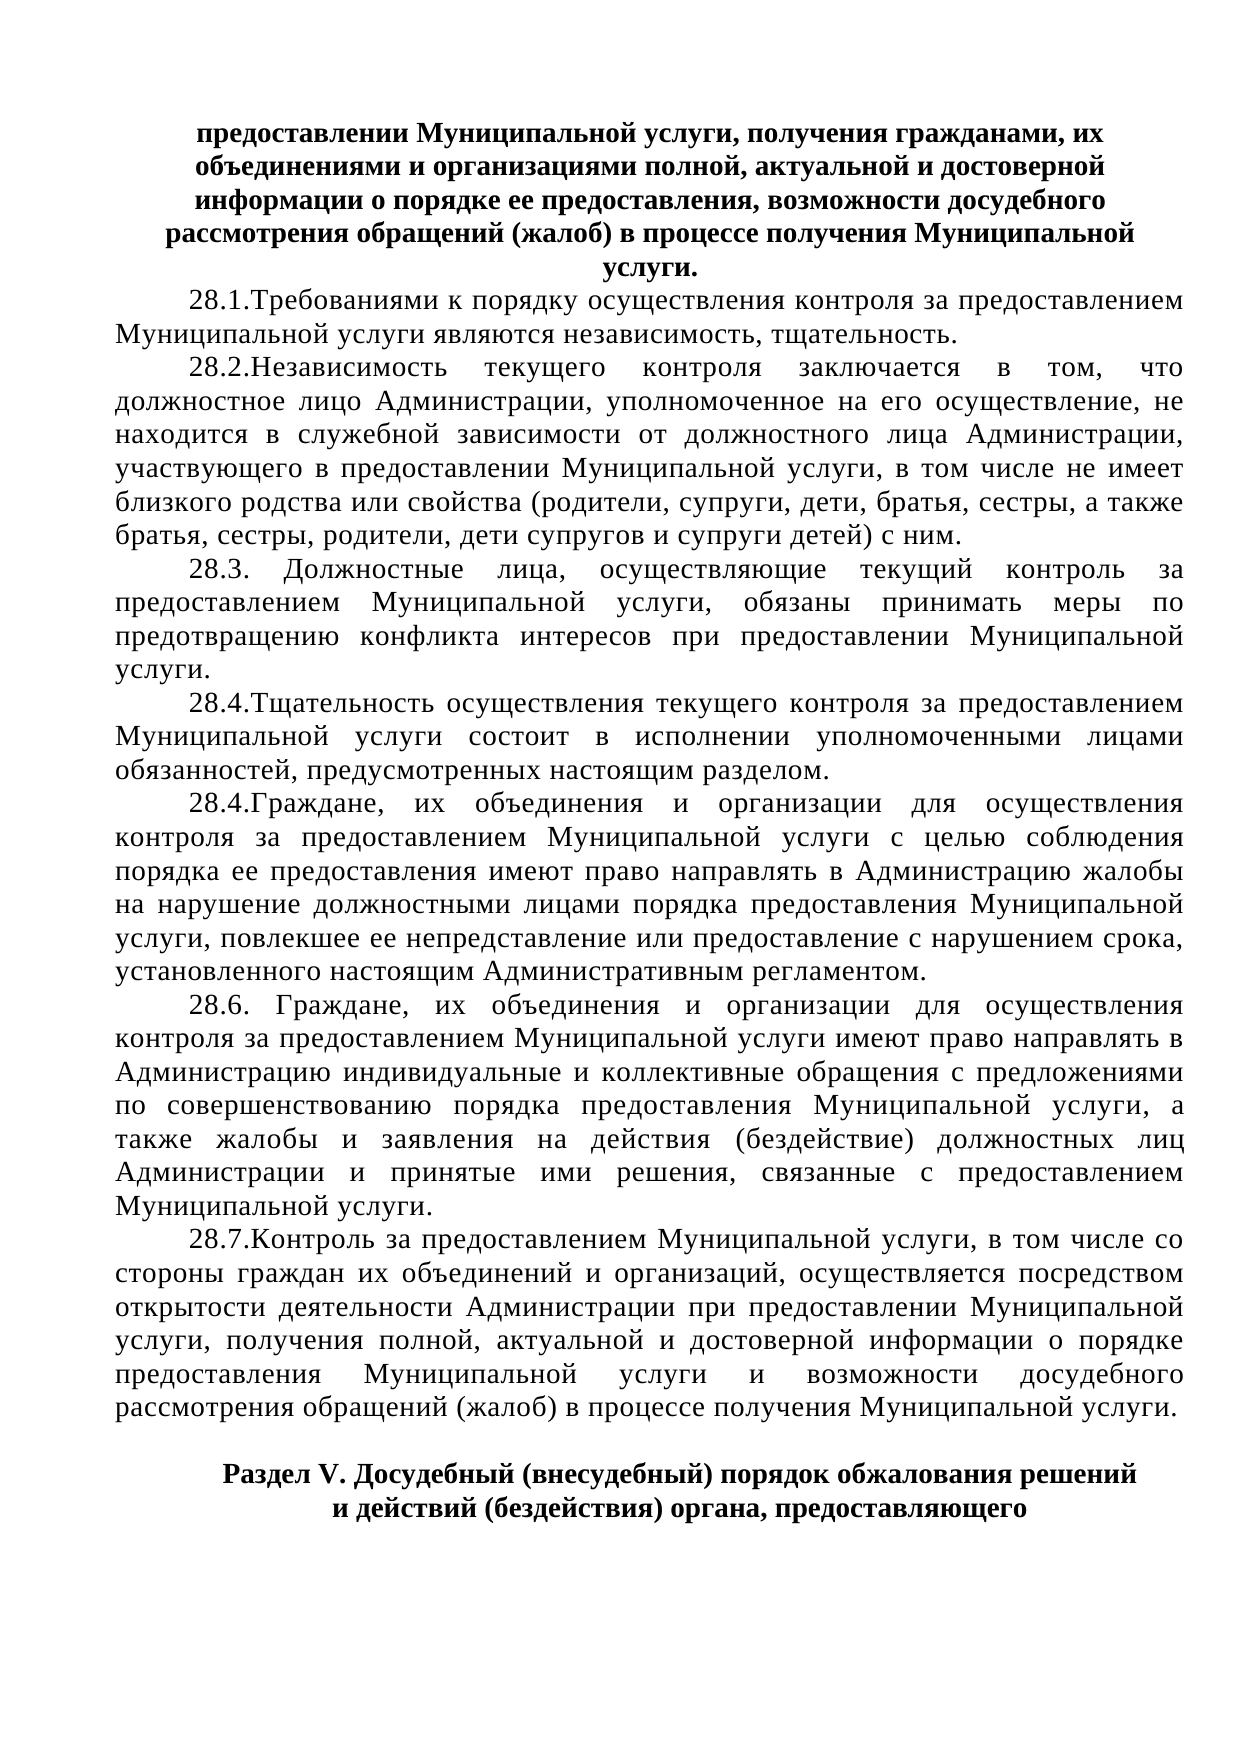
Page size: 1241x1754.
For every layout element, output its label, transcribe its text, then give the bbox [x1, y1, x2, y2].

text 28.7.Контроль за предоставлением Муниципальной услуги, в том числе со стороны граждан их объединений и организаций, осуществляется посредством открытости деятельности Администрации при предоставлении Муниципальной услуги, получения полной, актуальной и достоверной информации о порядке предоставления Муниципальной услуги и возможности досудебного рассмотрения обращений (жалоб) в процессе получения Муниципальной услуги. [115, 1222, 1186, 1423]
text 28.2.Независимость текущего контроля заключается в том, что должностное лицо Администрации, уполномоченное на его осуществление, не находится в служебной зависимости от должностного лица Администрации, участвующего в предоставлении Муниципальной услуги, в том числе не имеет близкого родства или свойства (родители, супруги, дети, братья, сестры, а также братья, сестры, родители, дети супругов и супруги детей) с ним. [115, 349, 1186, 551]
text 28.1.Требованиями к порядку осуществления контроля за предоставлением Муниципальной услуги являются независимость, тщательность. [115, 282, 1186, 349]
text 28.4.Тщательность осуществления текущего контроля за предоставлением Муниципальной услуги состоит в исполнении уполномоченными лицами обязанностей, предусмотренных настоящим разделом. [115, 685, 1186, 786]
text 28.3. Должностные лица, осуществляющие текущий контроль за предоставлением Муниципальной услуги, обязаны принимать меры по предотвращению конфликта интересов при предоставлении Муниципальной услуги. [115, 551, 1186, 685]
text и действий (бездействия) органа, предоставляющего [115, 1490, 1186, 1523]
text 28.6. Граждане, их объединения и организации для осуществления контроля за предоставлением Муниципальной услуги имеют право направлять в Администрацию индивидуальные и коллективные обращения с предложениями по совершенствованию порядка предоставления Муниципальной услуги, а также жалобы и заявления на действия (бездействие) должностных лиц Администрации и принятые ими решения, связанные с предоставлением Муниципальной услуги. [115, 987, 1186, 1222]
text Раздел V. Досудебный (внесудебный) порядок обжалования решений [115, 1456, 1186, 1490]
text 28.4.Граждане, их объединения и организации для осуществления контроля за предоставлением Муниципальной услуги с целью соблюдения порядка ее предоставления имеют право направлять в Администрацию жалобы на нарушение должностными лицами порядка предоставления Муниципальной услуги, повлекшее ее непредставление или предоставление с нарушением срока, установленного настоящим Административным регламентом. [115, 786, 1186, 987]
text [115, 115, 1186, 282]
